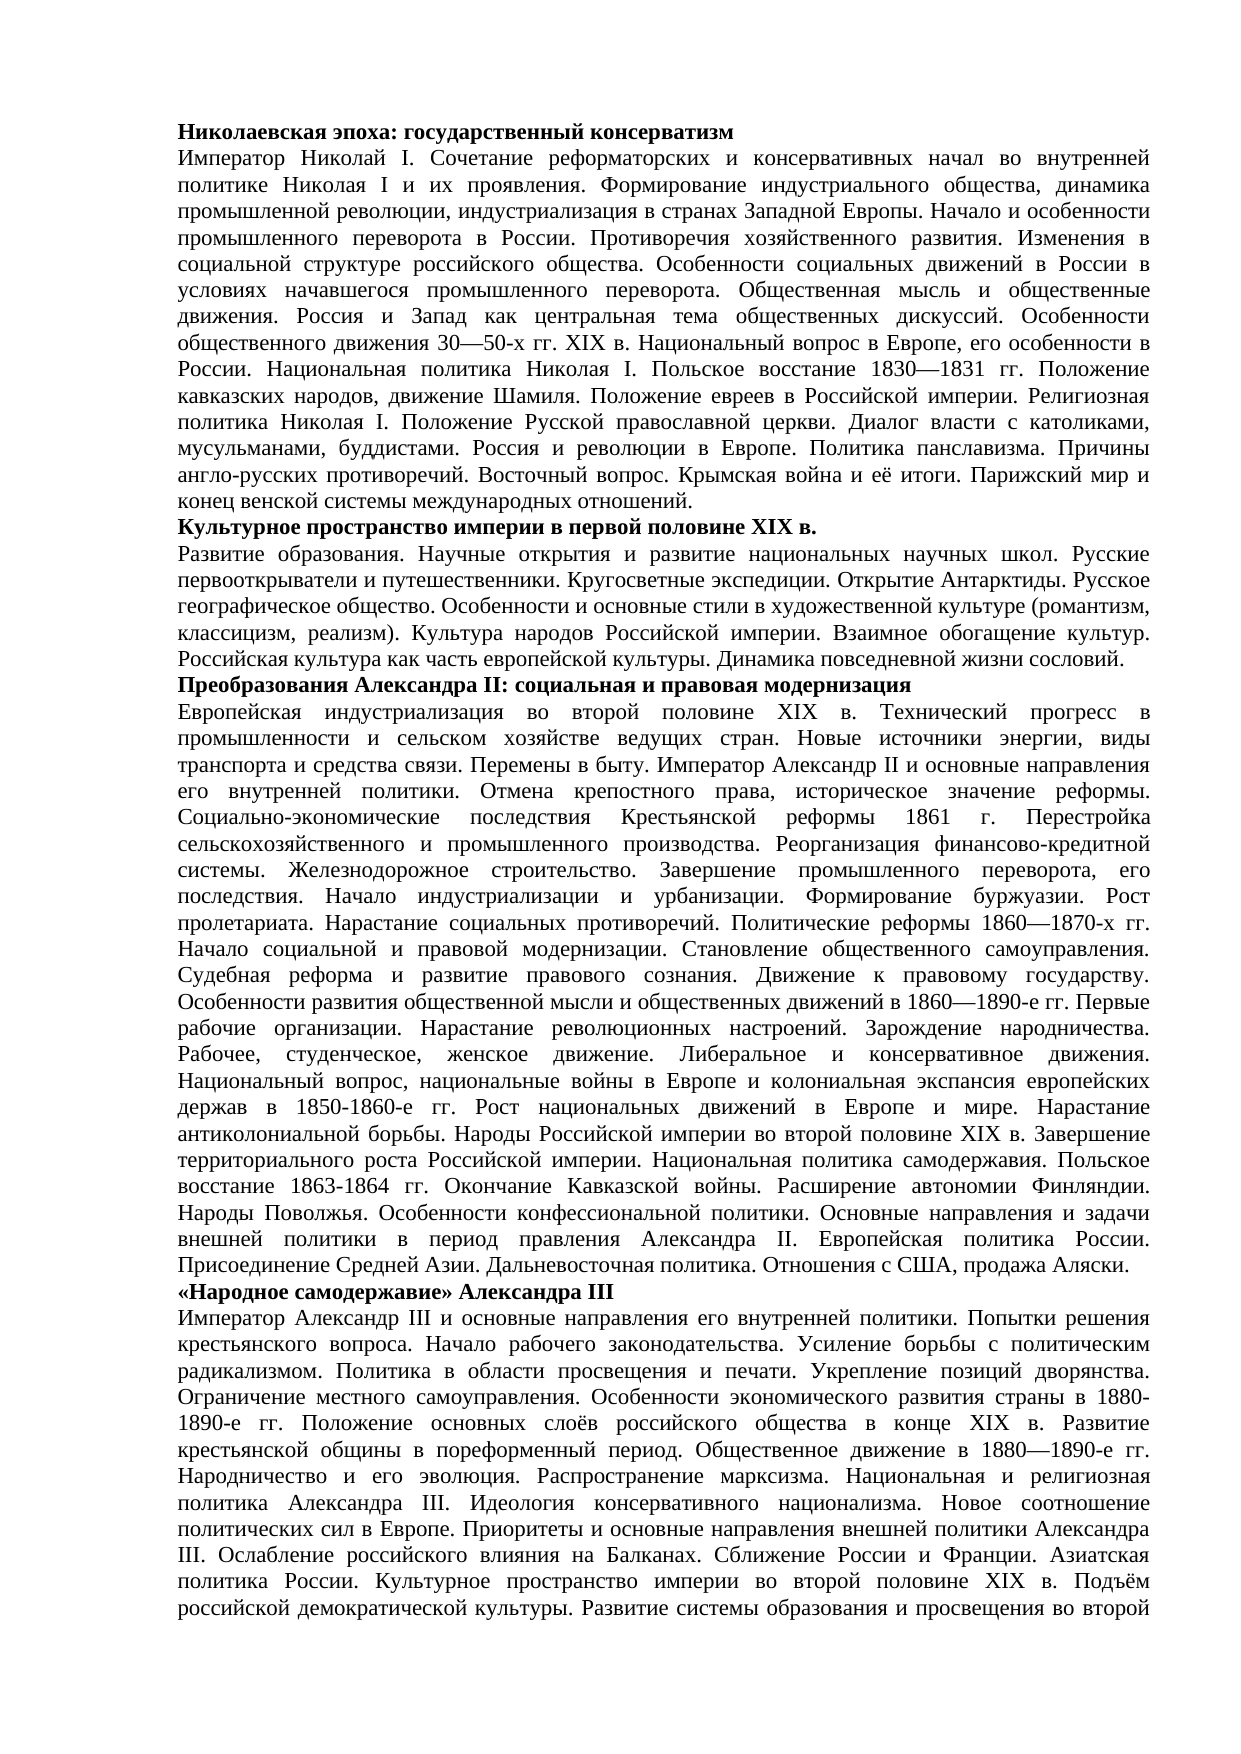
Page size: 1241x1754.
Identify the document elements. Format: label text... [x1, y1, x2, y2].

text Преобразования Александра II: социальная и правовая модернизация [177, 672, 1152, 698]
text Развитие образования. Научные открытия и развитие национальных научных школ. Русские первооткрыватели и путешественники. Кругосветные экспедиции. Открытие Антарктиды. Русское географическое общество. Особенности и основные стили в художественной культуре (романтизм, классицизм, реализм). Культура народов Российской империи. Взаимное обогащение культур. Российская культура как часть европейской культуры. Динамика повседневной жизни сословий. [177, 540, 1152, 672]
text «Народное самодержавие» Александра III [177, 1278, 1152, 1304]
text Император Николай I. Сочетание реформаторских и консервативных начал во внутренней политике Николая I и их проявления. Формирование индустриального общества, динамика промышленной революции, индустриализация в странах Западной Европы. Начало и особенности промышленного переворота в России. Противоречия хозяйственного развития. Изменения в социальной структуре российского общества. Особенности социальных движений в России в условиях начавшегося промышленного переворота. Общественная мысль и общественные движения. Россия и Запад как центральная тема общественных дискуссий. Особенности общественного движения 30—50-х гг. XIX в. Национальный вопрос в Европе, его особенности в России. Национальная политика Николая I. Польское восстание 1830—1831 гг. Положение кавказских народов, движение Шамиля. Положение евреев в Российской империи. Религиозная политика Николая I. Положение Русской православной церкви. Диалог власти с католиками, мусульманами, буддистами. Россия и революции в Европе. Политика панславизма. Причины англо-русских противоречий. Восточный вопрос. Крымская война и её итоги. Парижский мир и конец венской системы международных отношений. [177, 144, 1152, 513]
text Европейская индустриализация во второй половине XIX в. Технический прогресс в промышленности и сельском хозяйстве ведущих стран. Новые источники энергии, виды транспорта и средства связи. Перемены в быту. Император Александр II и основные направления его внутренней политики. Отмена крепостного права, историческое значение реформы. Социально-экономические последствия Крестьянской реформы 1861 г. Перестройка сельскохозяйственного и промышленного производства. Реорганизация финансово-кредитной системы. Железнодорожное строительство. Завершение промышленного переворота, его последствия. Начало индустриализации и урбанизации. Формирование буржуазии. Рост пролетариата. Нарастание социальных противоречий. Политические реформы 1860—1870-х гг. Начало социальной и правовой модернизации. Становление общественного самоуправления. Судебная реформа и развитие правового сознания. Движение к правовому государству. Особенности развития общественной мысли и общественных движений в 1860—1890-е гг. Первые рабочие организации. Нарастание революционных настроений. Зарождение народничества. Рабочее, студенческое, женское движение. Либеральное и консервативное движения. Национальный вопрос, национальные войны в Европе и колониальная экспансия европейских держав в 1850-1860-е гг. Рост национальных движений в Европе и мире. Нарастание антиколониальной борьбы. Народы Российской империи во второй половине XIX в. Завершение территориального роста Российской империи. Национальная политика самодержавия. Польское восстание 1863-1864 гг. Окончание Кавказской войны. Расширение автономии Финляндии. Народы Поволжья. Особенности конфессиональной политики. Основные направления и задачи внешней политики в период правления Александра II. Европейская политика России. Присоединение Средней Азии. Дальневосточная политика. Отношения с США, продажа Аляски. [177, 698, 1152, 1278]
text Культурное пространство империи в первой половине XIX в. [177, 513, 1152, 540]
text Николаевская эпоха: государственный консерватизм [177, 118, 1152, 144]
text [177, 1304, 1152, 1620]
